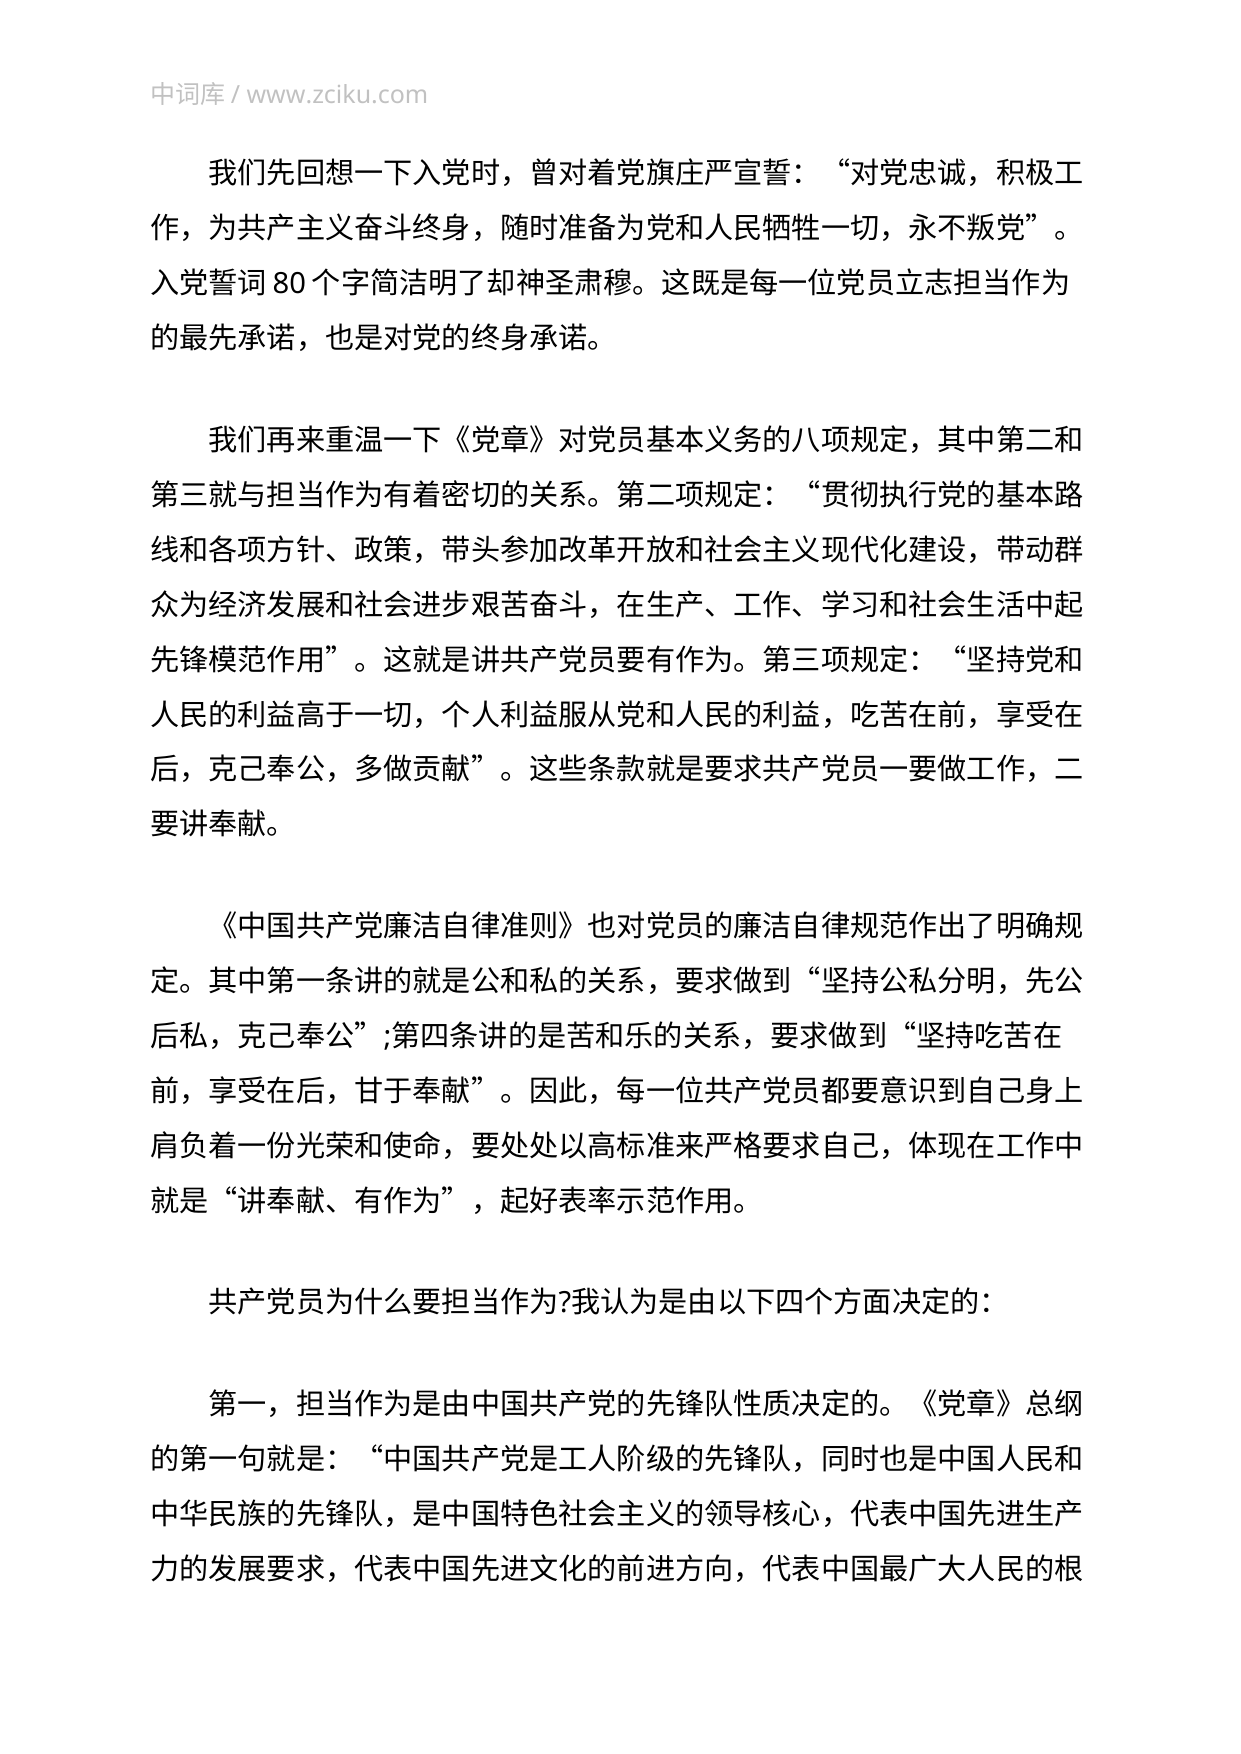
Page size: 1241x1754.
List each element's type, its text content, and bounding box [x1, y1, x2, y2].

text 共产党员为什么要担当作为?我认为是由以下四个方面决定的： [150, 1279, 1090, 1321]
text 我们先回想一下入党时，曾对着党旗庄严宣誓：“对党忠诚，积极工作，为共产主义奋斗终身，随时准备为党和人民牺牲一切，永不叛党”。入党誓词80个字简洁明了却神圣肃穆。这既是每一位党员立志担当作为的最先承诺，也是对党的终身承诺。 [150, 150, 1090, 357]
text 《中国共产党廉洁自律准则》也对党员的廉洁自律规范作出了明确规定。其中第一条讲的就是公和私的关系，要求做到“坚持公私分明，先公后私，克己奉公”;第四条讲的是苦和乐的关系，要求做到“坚持吃苦在前，享受在后，甘于奉献”。因此，每一位共产党员都要意识到自己身上肩负着一份光荣和使命，要处处以高标准来严格要求自己，体现在工作中就是“讲奉献、有作为”，起好表率示范作用。 [150, 903, 1090, 1219]
text 我们再来重温一下《党章》对党员基本义务的八项规定，其中第二和第三就与担当作为有着密切的关系。第二项规定：“贯彻执行党的基本路线和各项方针、政策，带头参加改革开放和社会主义现代化建设，带动群众为经济发展和社会进步艰苦奋斗，在生产、工作、学习和社会生活中起先锋模范作用”。这就是讲共产党员要有作为。第三项规定：“坚持党和人民的利益高于一切，个人利益服从党和人民的利益，吃苦在前，享受在后，克己奉公，多做贡献”。这些条款就是要求共产党员一要做工作，二要讲奉献。 [150, 417, 1090, 843]
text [150, 1381, 1090, 1588]
